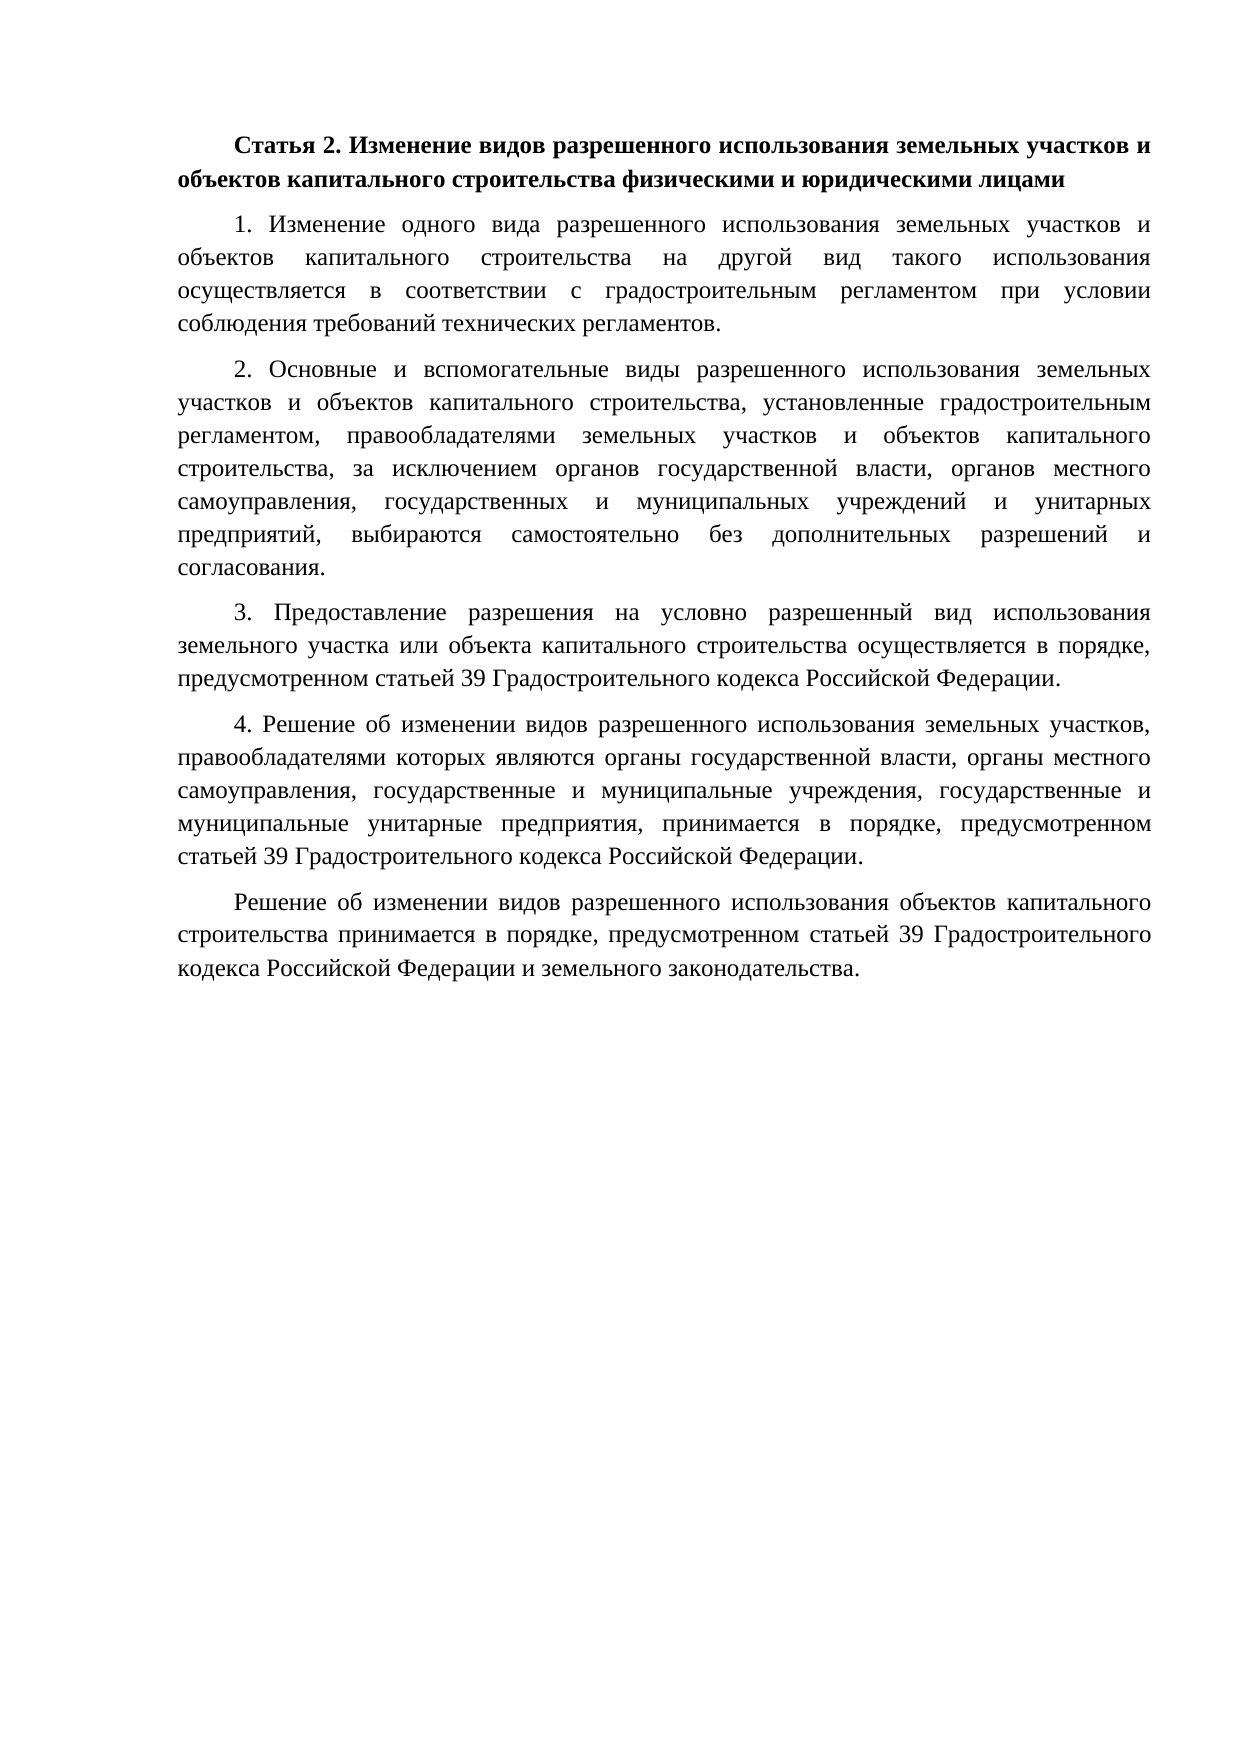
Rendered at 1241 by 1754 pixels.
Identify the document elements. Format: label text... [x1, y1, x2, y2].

text 2. Основные и вспомогательные виды разрешенного использования земельных участков и объектов капитального строительства, установленные градостроительным регламентом, правообладателями земельных участков и объектов капитального строительства, за исключением органов государственной власти, органов местного самоуправления, государственных и муниципальных учреждений и унитарных предприятий, выбираются самостоятельно без дополнительных разрешений и согласования. [177, 354, 1152, 581]
text Решение об изменении видов разрешенного использования объектов капитального строительства принимается в порядке, предусмотренном статьей 39 Градостроительного кодекса Российской Федерации и земельного законодательства. [177, 887, 1152, 981]
text 1. Изменение одного вида разрешенного использования земельных участков и объектов капитального строительства на другой вид такого использования осуществляется в соответствии с градостроительным регламентом при условии соблюдения требований технических регламентов. [177, 209, 1152, 337]
text 3. Предоставление разрешения на условно разрешенный вид использования земельного участка или объекта капитального строительства осуществляется в порядке, предусмотренном статьей 39 Градостроительного кодекса Российской Федерации. [177, 597, 1152, 692]
text Статья 2. Изменение видов разрешенного использования земельных участков и объектов капитального строительства физическими и юридическими лицами [177, 131, 1152, 192]
text 4. Решение об изменении видов разрешенного использования земельных участков, правообладателями которых являются органы государственной власти, органы местного самоуправления, государственные и муниципальные учреждения, государственные и муниципальные унитарные предприятия, принимается в порядке, предусмотренном статьей 39 Градостроительного кодекса Российской Федерации. [177, 709, 1152, 870]
